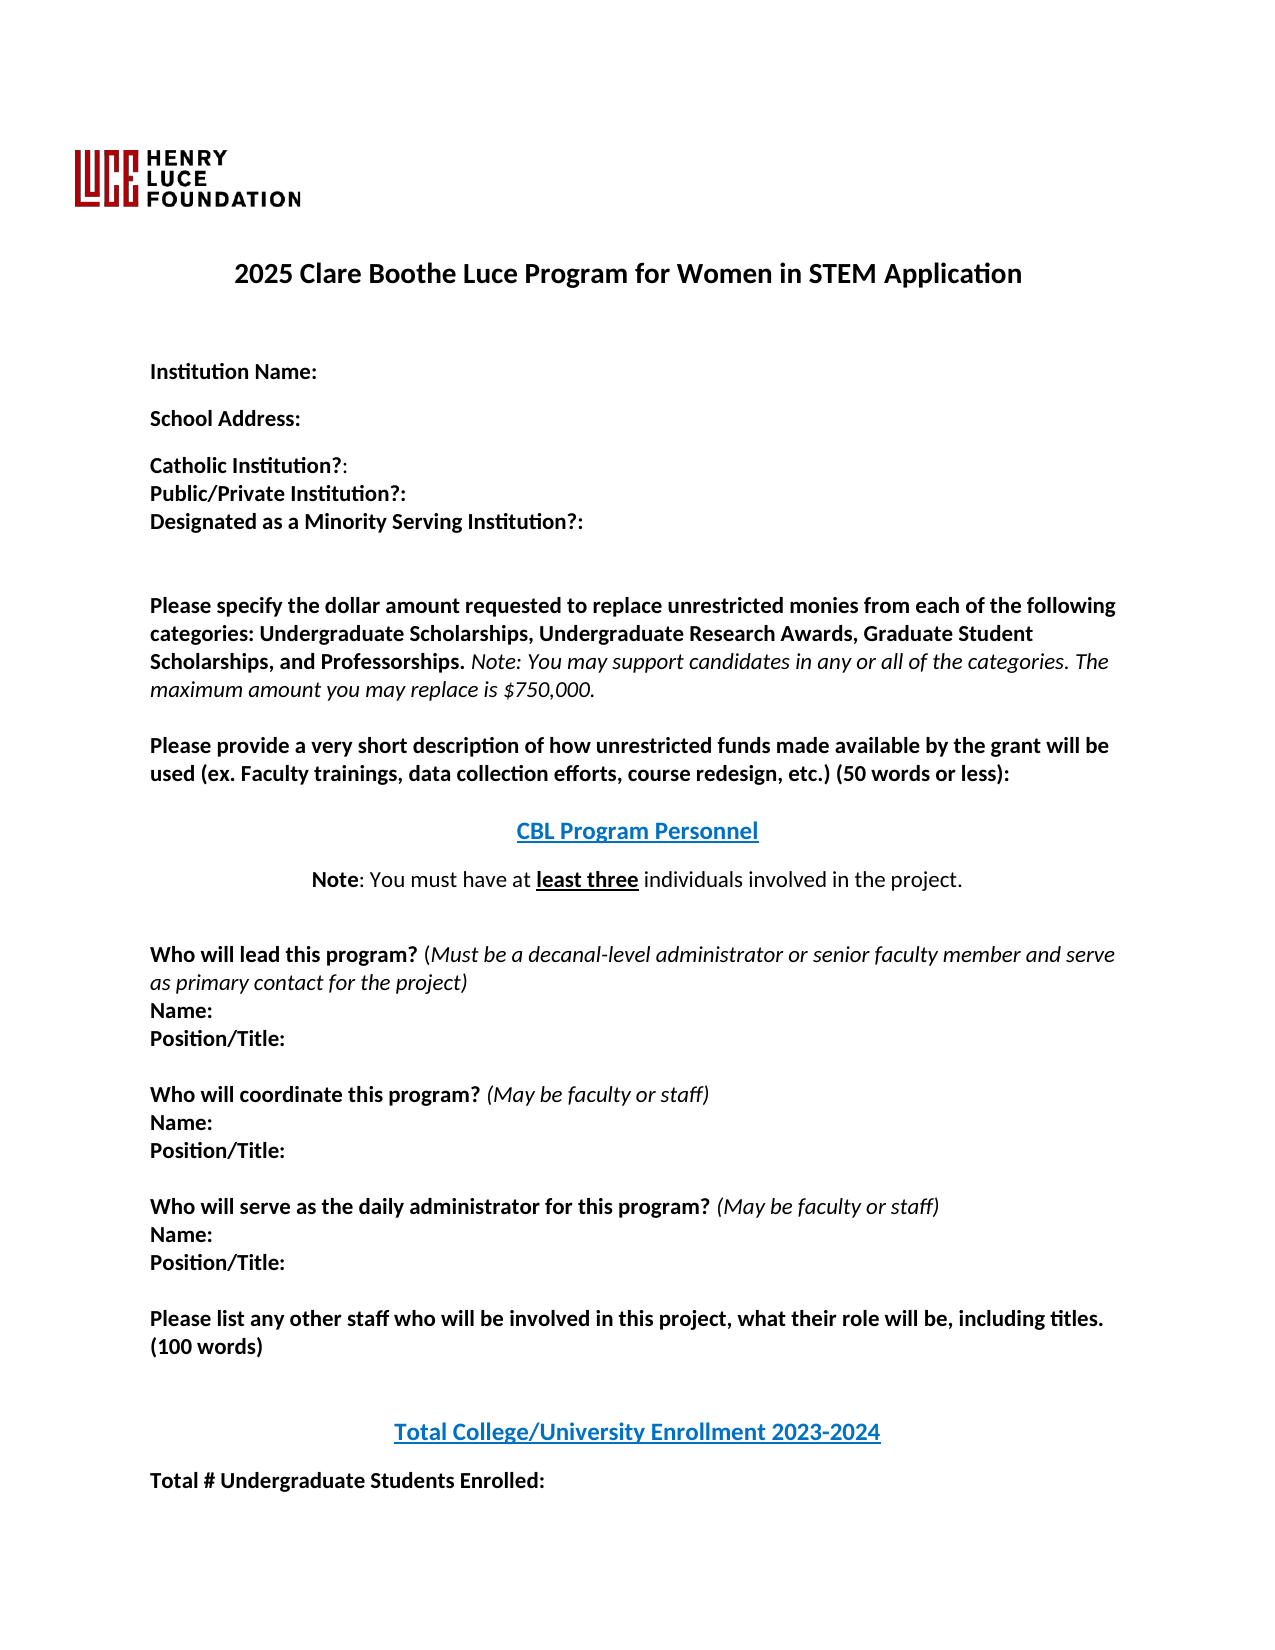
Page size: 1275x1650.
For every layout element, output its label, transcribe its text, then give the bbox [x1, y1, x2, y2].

text Name: [150, 1108, 1125, 1136]
picture [75, 150, 300, 207]
text Who will serve as the daily administrator for this program? (May be faculty or staff) [150, 1192, 1125, 1220]
text Institution Name: [150, 357, 1125, 385]
text Position/Title: [150, 1248, 1125, 1276]
text Designated as a Minority Serving Institution?: [112, 507, 1125, 535]
text Total College/University Enrollment 2023-2024 [150, 1416, 1125, 1447]
text Who will coordinate this program? (May be faculty or staff) [150, 1080, 1125, 1108]
text Position/Title: [150, 1024, 1125, 1052]
text Please specify the dollar amount requested to replace unrestricted monies from each of the following categories: Undergraduate Scholarships, Undergraduate Research Awards, Graduate Student Scholarships, and Professorships. Note: You may support candidates in any or all of the categories. The maximum amount you may replace is $750,000. [150, 591, 1125, 703]
text Please list any other staff who will be involved in this project, what their role will be, including titles. (100 words) [150, 1304, 1125, 1360]
text Note: You must have at least three individuals involved in the project. [150, 865, 1125, 893]
text Position/Title: [150, 1136, 1125, 1164]
text Catholic Institution?: [112, 451, 1125, 479]
text Name: [150, 996, 1125, 1024]
text Total # Undergraduate Students Enrolled: [150, 1466, 1125, 1494]
text Name: [150, 1220, 1125, 1248]
text School Address: [150, 404, 1125, 432]
text 2025 Clare Boothe Luce Program for Women in STEM Application [75, 255, 1181, 291]
text Please provide a very short description of how unrestricted funds made available by the grant will be used (ex. Faculty trainings, data collection efforts, course redesign, etc.) (50 words or less): [150, 731, 1125, 787]
text Who will lead this program? (Must be a decanal-level administrator or senior faculty member and serve as primary contact for the project) [150, 940, 1125, 996]
text CBL Program Personnel [150, 815, 1125, 846]
text Public/Private Institution?: [112, 479, 1125, 507]
